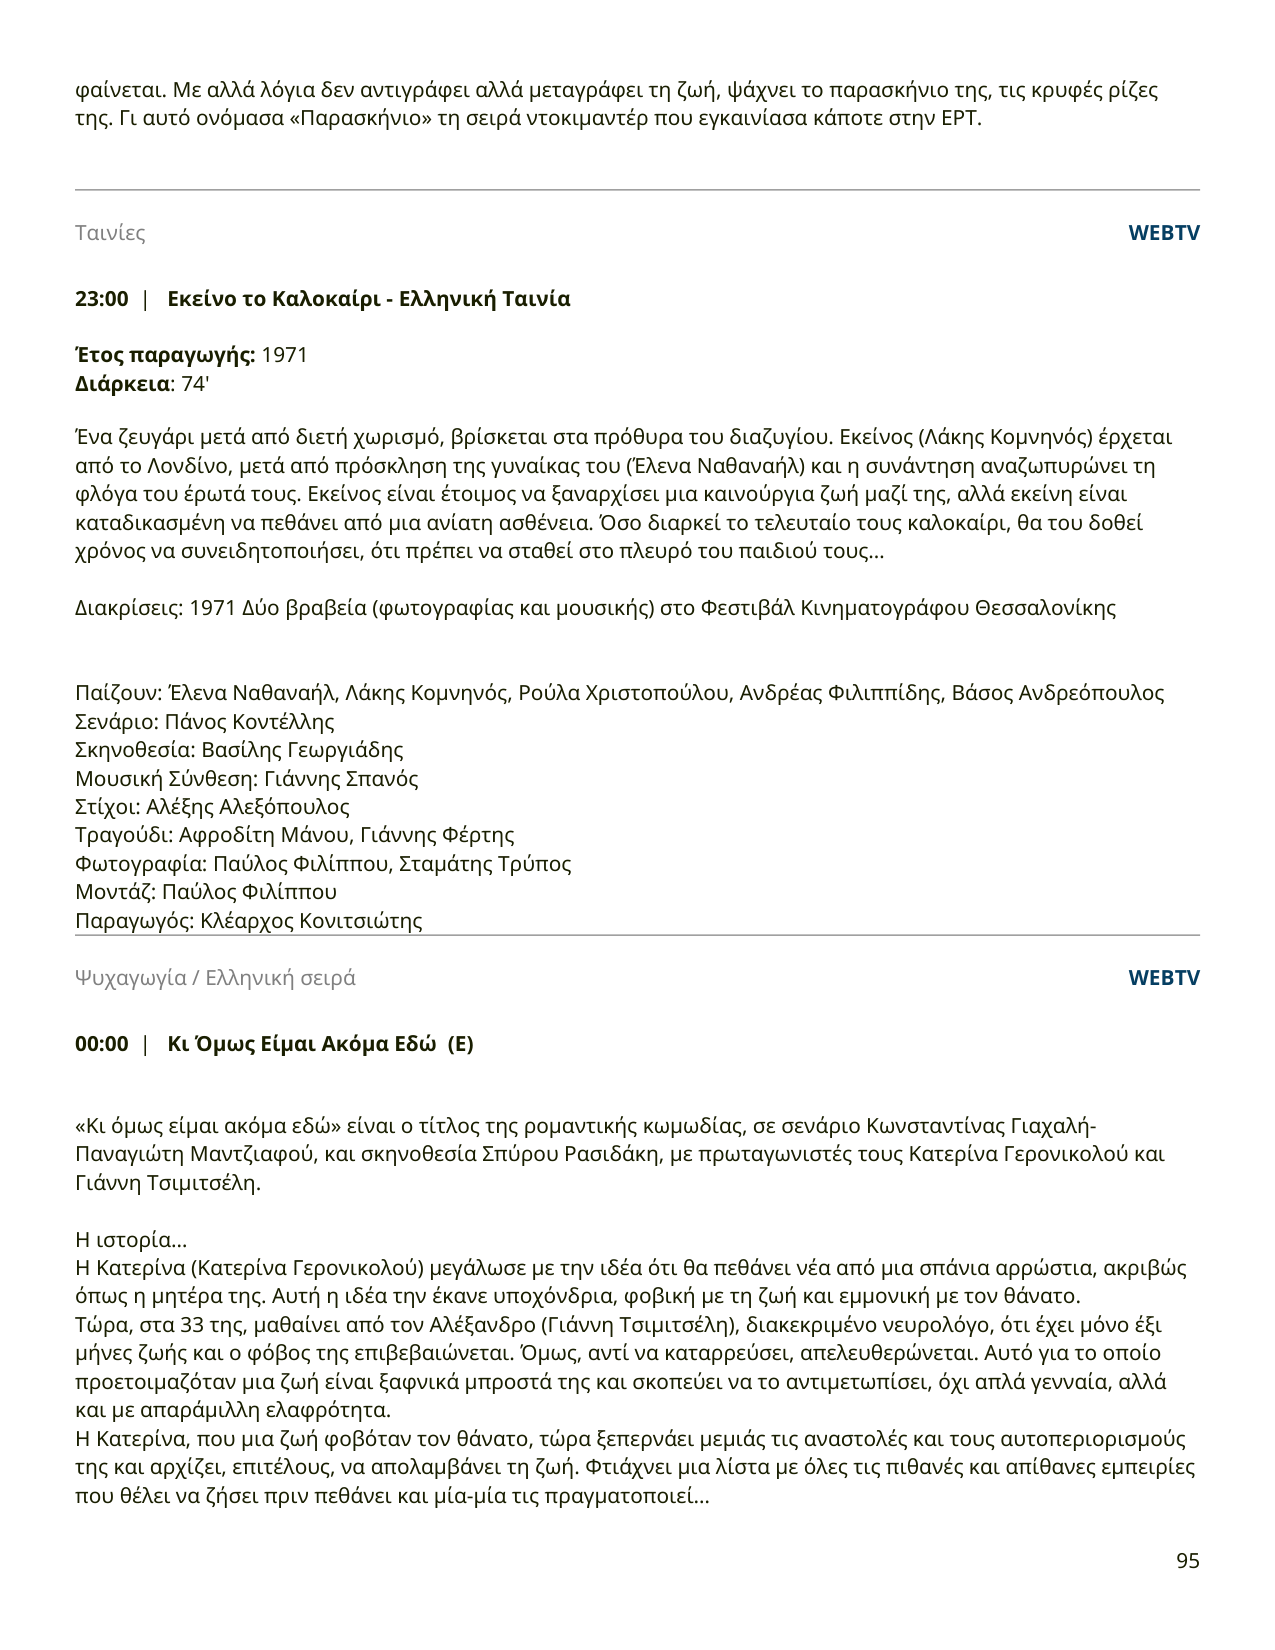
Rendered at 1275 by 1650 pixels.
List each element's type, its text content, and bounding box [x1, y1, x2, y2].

text 23:00 | Εκείνο το Καλοκαίρι - Ελληνική Ταινία Έτος παραγωγής: 1971 Διάρκεια: 74' [75, 246, 1200, 397]
text Παίζουν: Έλενα Ναθαναήλ, Λάκης Κομνηνός, Ρούλα Χριστοπούλου, Ανδρέας Φιλιππίδης, Βάσος Ανδρεόπουλος Σενάριο: Πάνος Κοντέλλης Σκηνοθεσία: Βασίλης Γεωργιάδης Μουσική Σύνθεση: Γιάννης Σπανός Στίχοι: Αλέξης Αλεξόπουλος Τραγούδι: Αφροδίτη Μάνου, Γιάννης Φέρτης Φωτογραφία: Παύλος Φιλίππου, Σταμάτης Τρύπος Μοντάζ: Παύλος Φιλίππου Παραγωγός: Κλέαρχος Κονιτσιώτης [75, 621, 1200, 934]
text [75, 1111, 1200, 1538]
table_header WEBTV [638, 963, 1200, 991]
table_header Ταινίες [75, 218, 637, 246]
text Ένα ζευγάρι μετά από διετή χωρισμό, βρίσκεται στα πρόθυρα του διαζυγίου. Εκείνος (Λάκης Κομνηνός) έρχεται από το Λονδίνο, μετά από πρόσκληση της γυναίκας του (Έλενα Ναθαναήλ) και η συνάντηση αναζωπυρώνει τη φλόγα του έρωτά τους. Εκείνος είναι έτοιμος να ξαναρχίσει μια καινούργια ζωή μαζί της, αλλά εκείνη είναι καταδικασμένη να πεθάνει από μια ανίατη ασθένεια. Όσο διαρκεί το τελευταίο τους καλοκαίρι, θα του δοθεί χρόνος να συνειδητοποιήσει, ότι πρέπει να σταθεί στο πλευρό του παιδιού τους… Διακρίσεις: 1971 Δύο βραβεία (φωτογραφίας και μουσικής) στο Φεστιβάλ Κινηματογράφου Θεσσαλονίκης [75, 422, 1200, 621]
table_header Ψυχαγωγία / Ελληνική σειρά [75, 963, 637, 991]
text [75, 75, 1200, 132]
text 00:00 | Κι Όμως Είμαι Ακόμα Εδώ (E) [75, 991, 1200, 1086]
table_header WEBTV [638, 218, 1200, 246]
